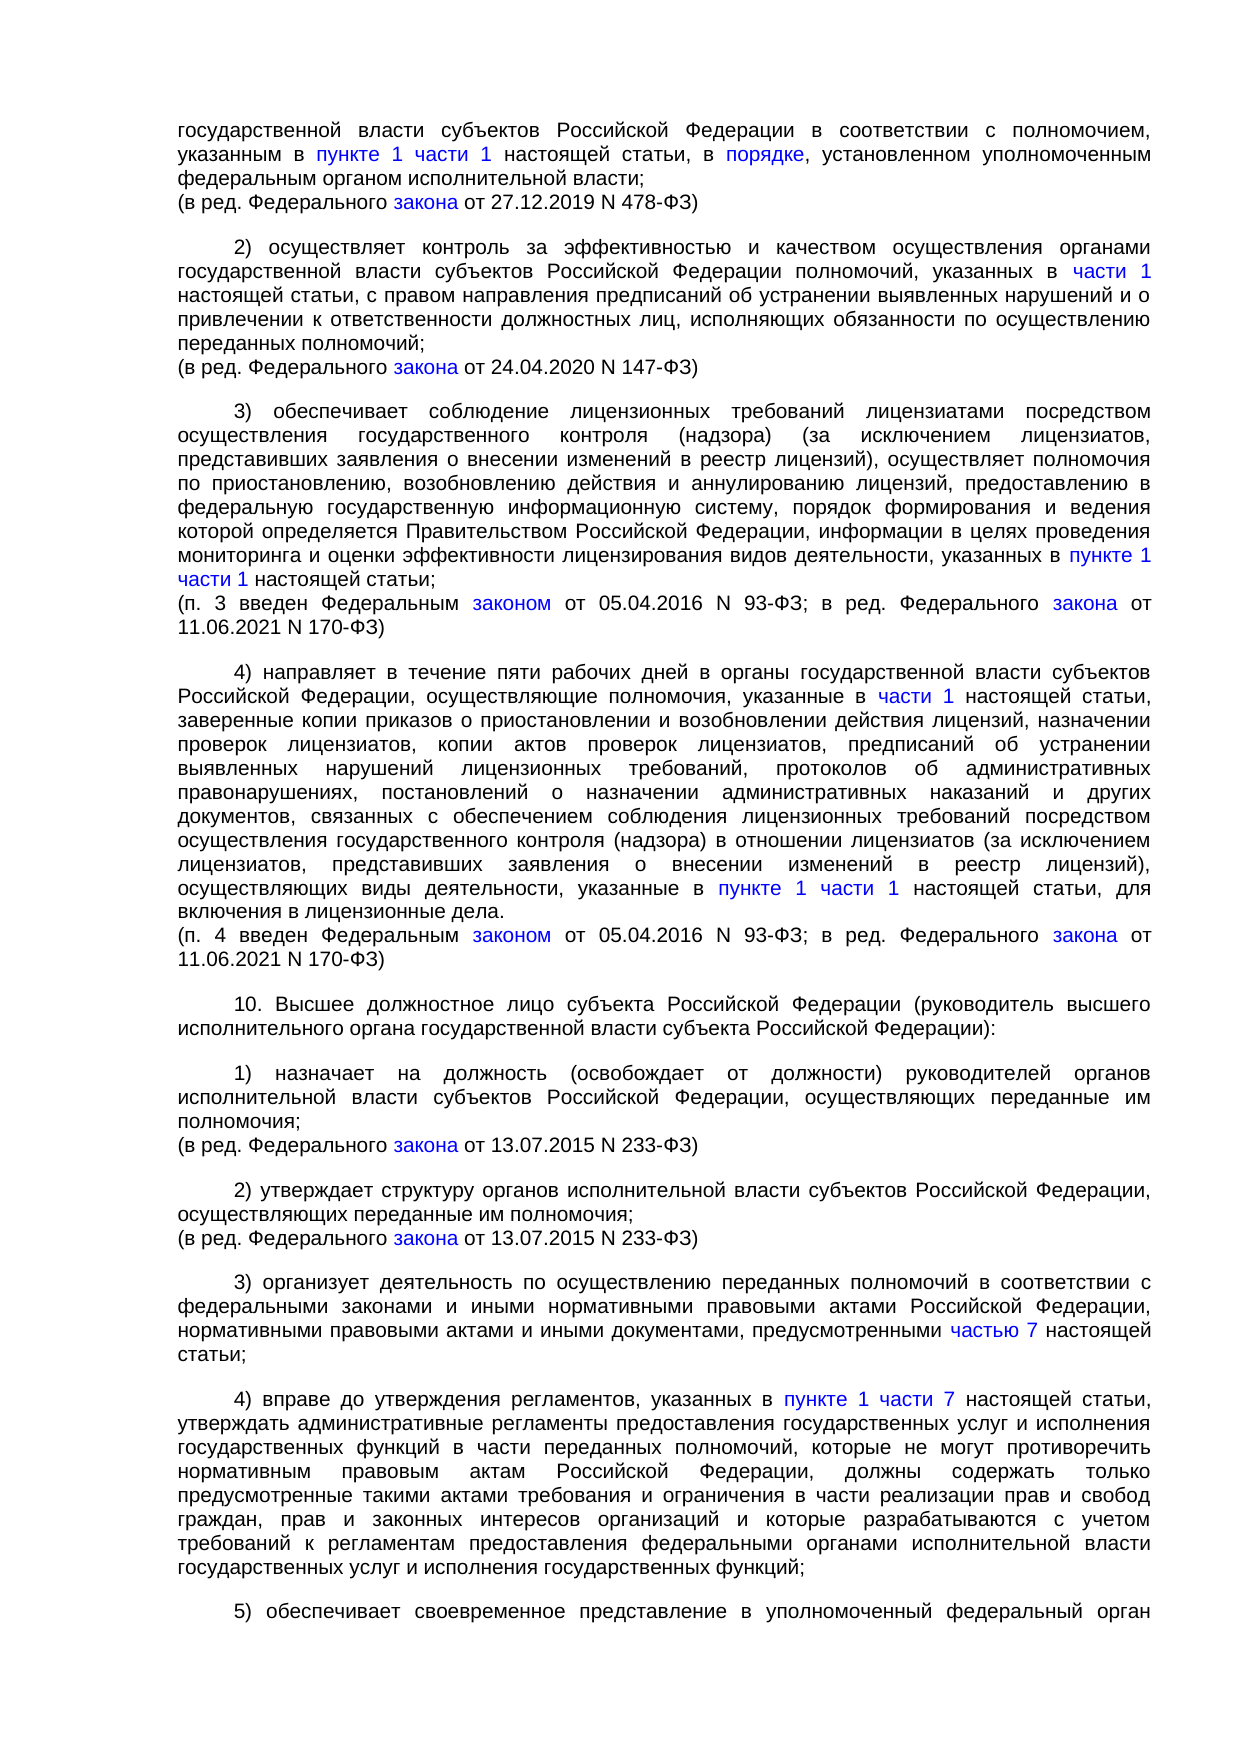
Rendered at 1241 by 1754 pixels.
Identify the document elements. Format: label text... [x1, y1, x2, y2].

text (п. 4 введен Федеральным законом от 05.04.2016 N 93-ФЗ; в ред. Федерального закона от 11.06.2021 N 170-ФЗ) [177, 923, 1152, 971]
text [177, 118, 1152, 190]
text 4) вправе до утверждения регламентов, указанных в пункте 1 части 7 настоящей статьи, утверждать административные регламенты предоставления государственных услуг и исполнения государственных функций в части переданных полномочий, которые не могут противоречить нормативным правовым актам Российской Федерации, должны содержать только предусмотренные такими актами требования и ограничения в части реализации прав и свобод граждан, прав и законных интересов организаций и которые разрабатываются с учетом требований к регламентам предоставления федеральными органами исполнительной власти государственных услуг и исполнения государственных функций; [177, 1387, 1152, 1578]
text (в ред. Федерального закона от 27.12.2019 N 478-ФЗ) [177, 190, 1152, 214]
text 2) утверждает структуру органов исполнительной власти субъектов Российской Федерации, осуществляющих переданные им полномочия; [177, 1177, 1152, 1225]
text (п. 3 введен Федеральным законом от 05.04.2016 N 93-ФЗ; в ред. Федерального закона от 11.06.2021 N 170-ФЗ) [177, 591, 1152, 639]
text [177, 1599, 1152, 1623]
text 4) направляет в течение пяти рабочих дней в органы государственной власти субъектов Российской Федерации, осуществляющие полномочия, указанные в части 1 настоящей статьи, заверенные копии приказов о приостановлении и возобновлении действия лицензий, назначении проверок лицензиатов, копии актов проверок лицензиатов, предписаний об устранении выявленных нарушений лицензионных требований, протоколов об административных правонарушениях, постановлений о назначении административных наказаний и других документов, связанных с обеспечением соблюдения лицензионных требований посредством осуществления государственного контроля (надзора) в отношении лицензиатов (за исключением лицензиатов, представивших заявления о внесении изменений в реестр лицензий), осуществляющих виды деятельности, указанные в пункте 1 части 1 настоящей статьи, для включения в лицензионные дела. [177, 660, 1152, 923]
text 1) назначает на должность (освобождает от должности) руководителей органов исполнительной власти субъектов Российской Федерации, осуществляющих переданные им полномочия; [177, 1061, 1152, 1133]
text (в ред. Федерального закона от 13.07.2015 N 233-ФЗ) [177, 1225, 1152, 1249]
text 10. Высшее должностное лицо субъекта Российской Федерации (руководитель высшего исполнительного органа государственной власти субъекта Российской Федерации): [177, 992, 1152, 1040]
text (в ред. Федерального закона от 24.04.2020 N 147-ФЗ) [177, 354, 1152, 378]
text 3) организует деятельность по осуществлению переданных полномочий в соответствии с федеральными законами и иными нормативными правовыми актами Российской Федерации, нормативными правовыми актами и иными документами, предусмотренными частью 7 настоящей статьи; [177, 1270, 1152, 1366]
text 3) обеспечивает соблюдение лицензионных требований лицензиатами посредством осуществления государственного контроля (надзора) (за исключением лицензиатов, представивших заявления о внесении изменений в реестр лицензий), осуществляет полномочия по приостановлению, возобновлению действия и аннулированию лицензий, предоставлению в федеральную государственную информационную систему, порядок формирования и ведения которой определяется Правительством Российской Федерации, информации в целях проведения мониторинга и оценки эффективности лицензирования видов деятельности, указанных в пункте 1 части 1 настоящей статьи; [177, 399, 1152, 591]
text 2) осуществляет контроль за эффективностью и качеством осуществления органами государственной власти субъектов Российской Федерации полномочий, указанных в части 1 настоящей статьи, с правом направления предписаний об устранении выявленных нарушений и о привлечении к ответственности должностных лиц, исполняющих обязанности по осуществлению переданных полномочий; [177, 235, 1152, 354]
text (в ред. Федерального закона от 13.07.2015 N 233-ФЗ) [177, 1133, 1152, 1157]
